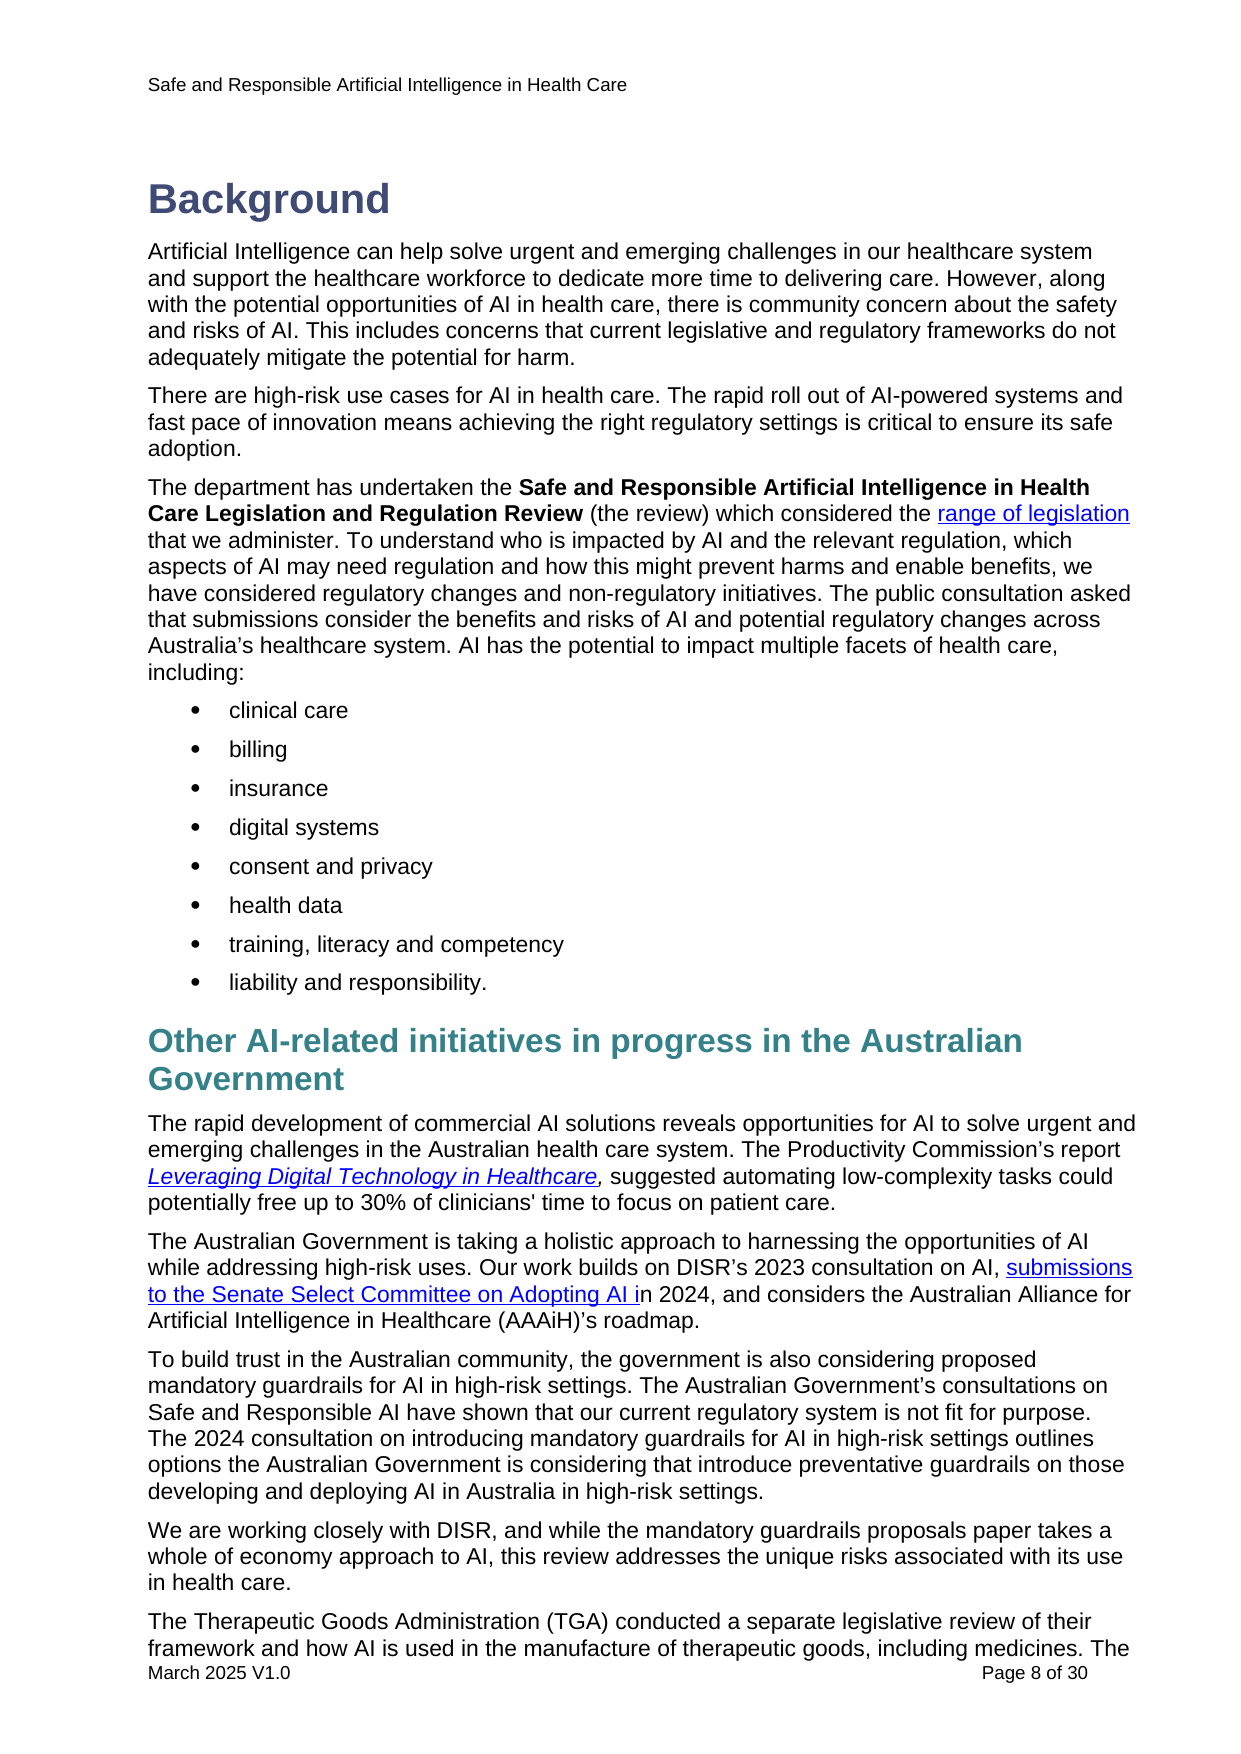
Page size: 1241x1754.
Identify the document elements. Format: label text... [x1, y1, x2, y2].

list liability and responsibility. [191, 969, 1137, 996]
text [148, 1608, 1137, 1661]
list consent and privacy [191, 853, 1137, 879]
list training, literacy and competency [191, 931, 1137, 957]
list health data [191, 892, 1137, 918]
list digital systems [191, 814, 1137, 840]
list billing [191, 736, 1137, 763]
subtitle Other AI-related initiatives in progress in the Australian Government [148, 1021, 1137, 1098]
list clinical care [191, 697, 1137, 724]
list insurance [191, 775, 1137, 801]
text There are high-risk use cases for AI in health care. The rapid roll out of AI-powered systems and fast pace of innovation means achieving the right regulatory settings is critical to ensure its safe adoption. [148, 382, 1137, 462]
subtitle Background [148, 174, 1137, 222]
text The Australian Government is taking a holistic approach to harnessing the opportunities of AI while addressing high-risk uses. Our work builds on DISR’s 2023 consultation on AI, submissions to the Senate Select Committee on Adopting AI in 2024, and considers the Australian Alliance for Artificial Intelligence in Healthcare (AAAiH)’s roadmap. [148, 1228, 1137, 1333]
text Artificial Intelligence can help solve urgent and emerging challenges in our healthcare system and support the healthcare workforce to dedicate more time to delivering care. However, along with the potential opportunities of AI in health care, there is community concern about the safety and risks of AI. This includes concerns that current legislative and regulatory frameworks do not adequately mitigate the potential for harm. [148, 238, 1137, 370]
text The department has undertaken the Safe and Responsible Artificial Intelligence in Health Care Legislation and Regulation Review (the review) which considered the range of legislation that we administer. To understand who is impacted by AI and the relevant regulation, which aspects of AI may need regulation and how this might prevent harms and enable benefits, we have considered regulatory changes and non-regulatory initiatives. The public consultation asked that submissions consider the benefits and risks of AI and potential regulatory changes across Australia’s healthcare system. AI has the potential to impact multiple facets of health care, including: [148, 474, 1137, 685]
text The rapid development of commercial AI solutions reveals opportunities for AI to solve urgent and emerging challenges in the Australian health care system. The Productivity Commission’s report Leveraging Digital Technology in Healthcare, suggested automating low-complexity tasks could potentially free up to 30% of clinicians' time to focus on patient care. [148, 1110, 1137, 1216]
text To build trust in the Australian community, the government is also considering proposed mandatory guardrails for AI in high-risk settings. The Australian Government’s consultations on Safe and Responsible AI have shown that our current regulatory system is not fit for purpose. The 2024 consultation on introducing mandatory guardrails for AI in high-risk settings outlines options the Australian Government is considering that introduce preventative guardrails on those developing and deploying AI in Australia in high-risk settings. [148, 1346, 1137, 1504]
text We are working closely with DISR, and while the mandatory guardrails proposals paper takes a whole of economy approach to AI, this review addresses the unique risks associated with its use in health care. [148, 1517, 1137, 1596]
